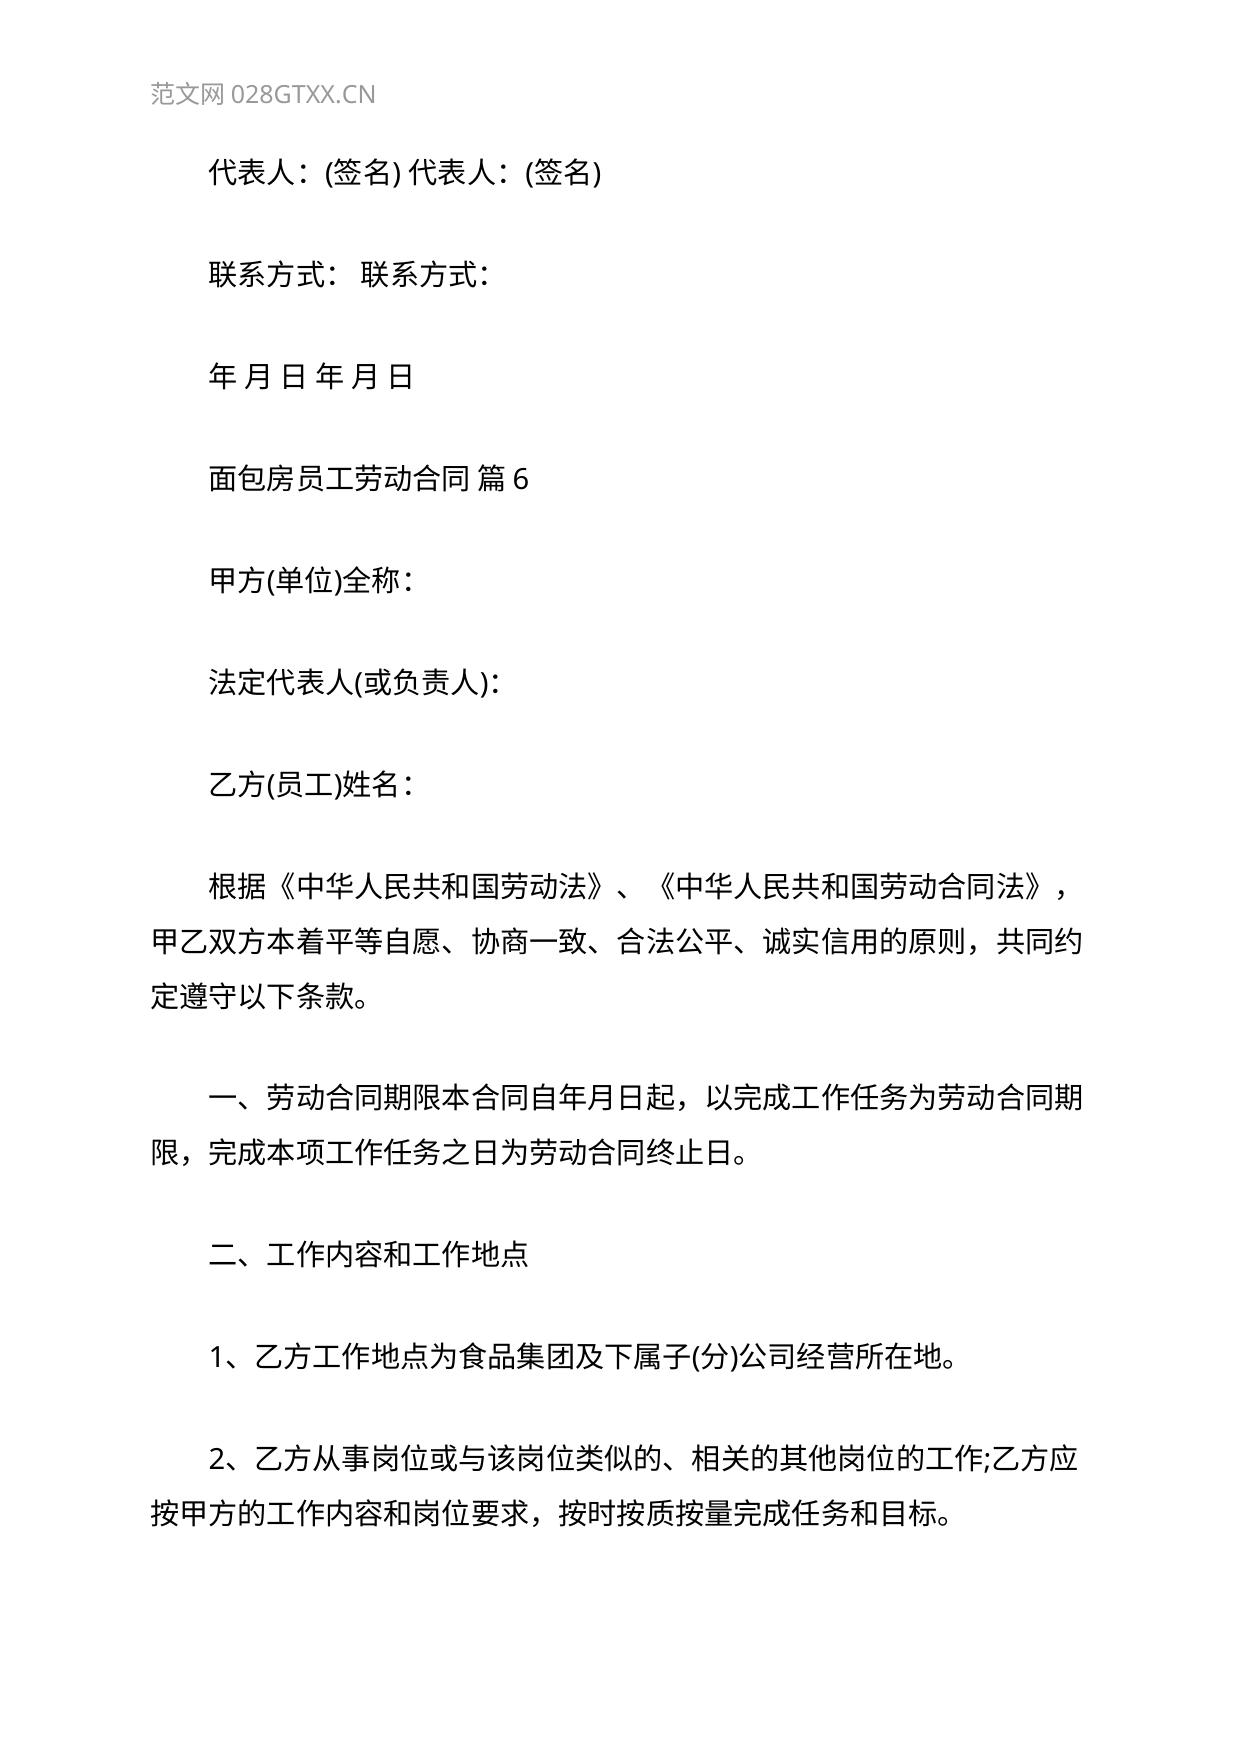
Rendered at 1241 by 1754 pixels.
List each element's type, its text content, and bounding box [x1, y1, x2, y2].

text 1、乙方工作地点为食品集团及下属子(分)公司经营所在地。 [150, 1333, 1090, 1376]
text 面包房员工劳动合同 篇6 [150, 456, 1090, 498]
text 甲方(单位)全称： [150, 557, 1090, 600]
text 代表人：(签名) 代表人：(签名) [150, 150, 1090, 192]
text 年 月 日 年 月 日 [150, 354, 1090, 396]
text 一、劳动合同期限本合同自年月日起，以完成工作任务为劳动合同期限，完成本项工作任务之日为劳动合同终止日。 [150, 1075, 1090, 1172]
text 二、工作内容和工作地点 [150, 1232, 1090, 1274]
text 根据《中华人民共和国劳动法》、《中华人民共和国劳动合同法》，甲乙双方本着平等自愿、协商一致、合法公平、诚实信用的原则，共同约定遵守以下条款。 [150, 863, 1090, 1016]
text 乙方(员工)姓名： [150, 761, 1090, 804]
text 法定代表人(或负责人)： [150, 659, 1090, 702]
text 2、乙方从事岗位或与该岗位类似的、相关的其他岗位的工作;乙方应按甲方的工作内容和岗位要求，按时按质按量完成任务和目标。 [150, 1435, 1090, 1533]
text 联系方式： 联系方式： [150, 252, 1090, 294]
